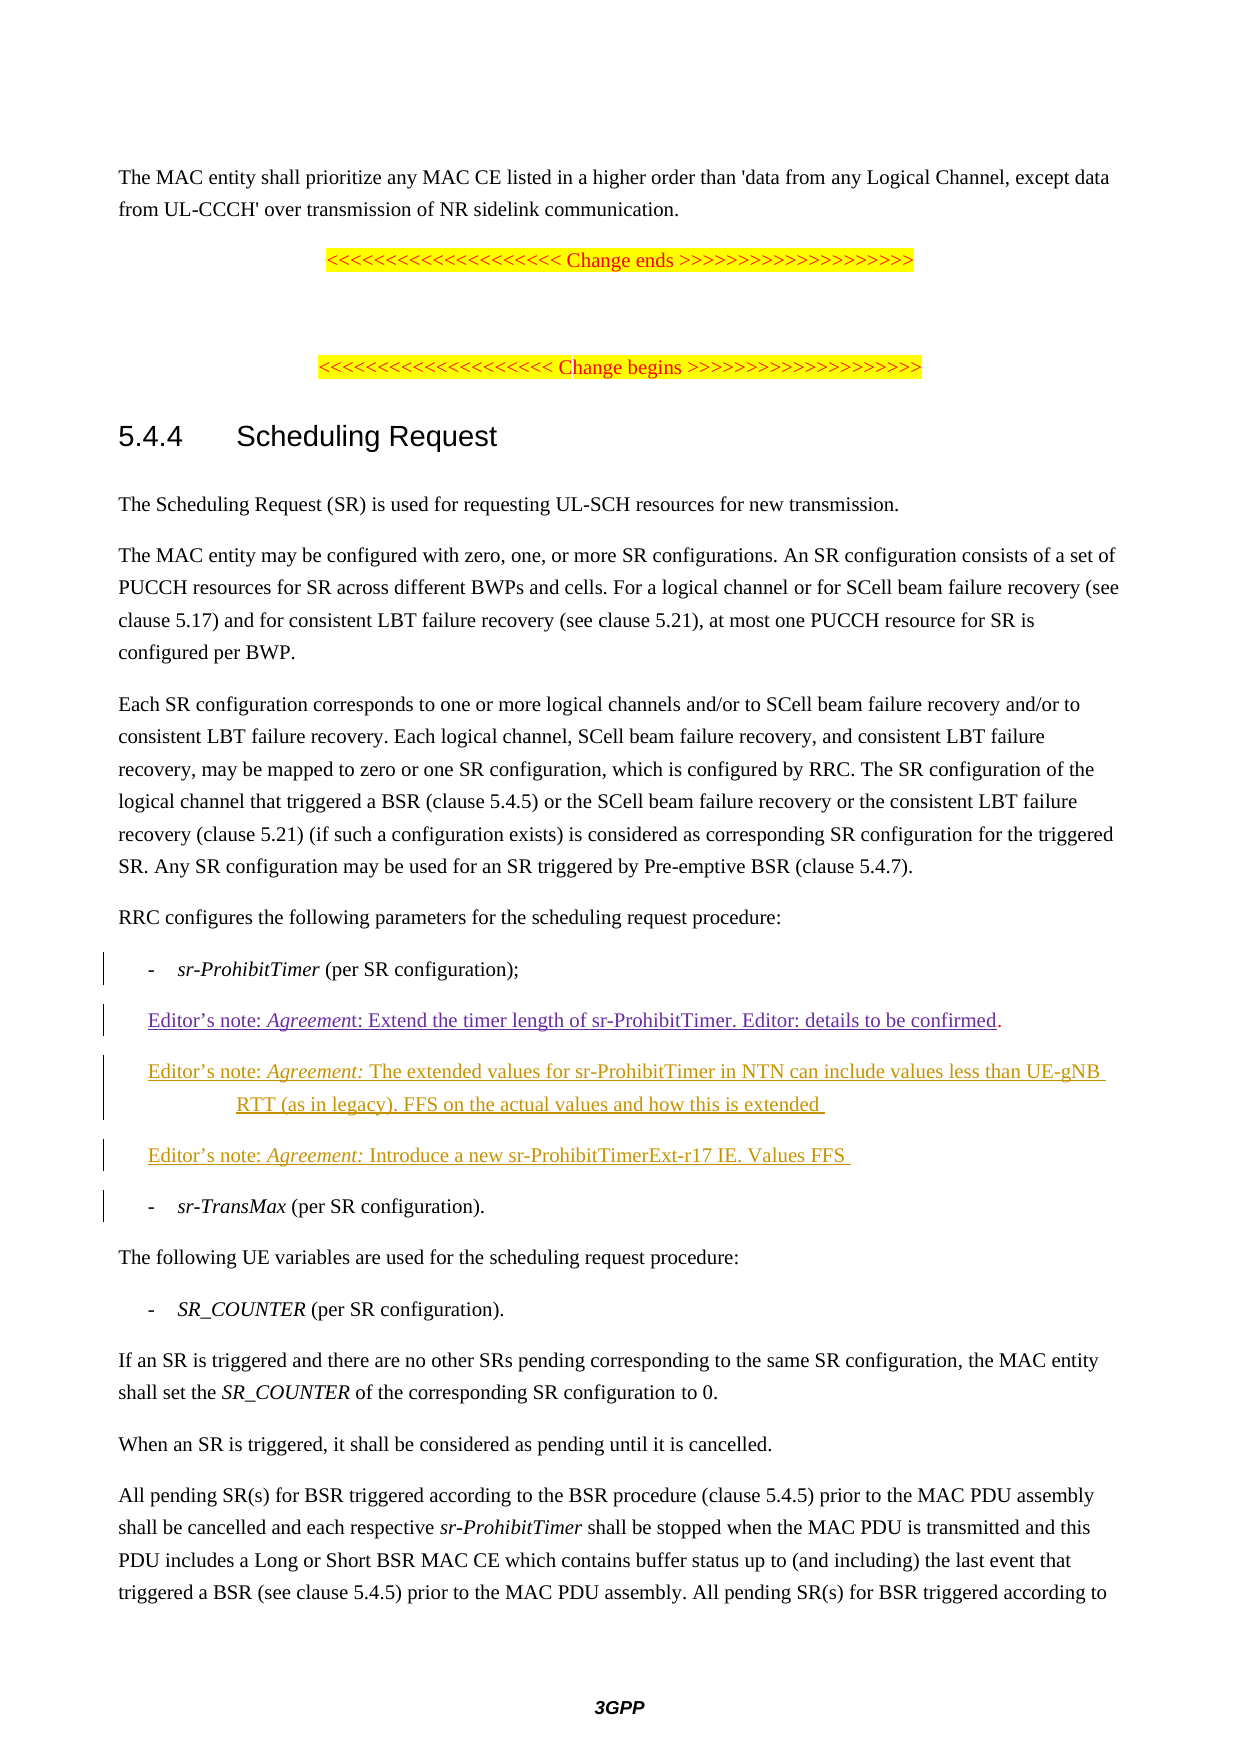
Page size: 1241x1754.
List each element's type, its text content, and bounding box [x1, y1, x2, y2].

text The Scheduling Request (SR) is used for requesting UL-SCH resources for new transmission. [118, 487, 1122, 520]
subtitle 5.4.4 Scheduling Request [118, 403, 1122, 468]
text Each SR configuration corresponds to one or more logical channels and/or to SCell beam failure recovery and/or to consistent LBT failure recovery. Each logical channel, SCell beam failure recovery, and consistent LBT failure recovery, may be mapped to zero or one SR configuration, which is configured by RRC. The SR configuration of the logical channel that triggered a BSR (clause 5.4.5) or the SCell beam failure recovery or the consistent LBT failure recovery (clause 5.21) (if such a configuration exists) is considered as corresponding SR configuration for the triggered SR. Any SR configuration may be used for an SR triggered by Pre-emptive BSR (clause 5.4.7). [118, 687, 1122, 882]
text <<<<<<<<<<<<<<<<<<<< Change begins >>>>>>>>>>>>>>>>>>>> [118, 350, 1122, 383]
text When an SR is triggered, it shall be considered as pending until it is cancelled. [118, 1427, 1122, 1460]
text RRC configures the following parameters for the scheduling request procedure: [118, 901, 1122, 933]
text - sr-TransMax (per SR configuration). [148, 1190, 1122, 1222]
text The MAC entity may be configured with zero, one, or more SR configurations. An SR configuration consists of a set of PUCCH resources for SR across different BWPs and cells. For a logical channel or for SCell beam failure recovery (see clause 5.17) and for consistent LBT failure recovery (see clause 5.21), at most one PUCCH resource for SR is configured per BWP. [118, 538, 1122, 668]
text <<<<<<<<<<<<<<<<<<<< Change ends >>>>>>>>>>>>>>>>>>>> [118, 244, 1122, 277]
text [118, 1478, 1122, 1608]
text - SR_COUNTER (per SR configuration). [148, 1292, 1122, 1325]
text The MAC entity shall prioritize any MAC CE listed in a higher order than 'data from any Logical Channel, except data from UL-CCCH' over transmission of NR sidelink communication. [118, 160, 1122, 225]
text The following UE variables are used for the scheduling request procedure: [118, 1241, 1122, 1273]
text . [148, 1003, 1122, 1036]
text If an SR is triggered and there are no other SRs pending corresponding to the same SR configuration, the MAC entity shall set the SR_COUNTER of the corresponding SR configuration to 0. [118, 1343, 1122, 1408]
text - sr-ProhibitTimer (per SR configuration); [148, 952, 1122, 985]
